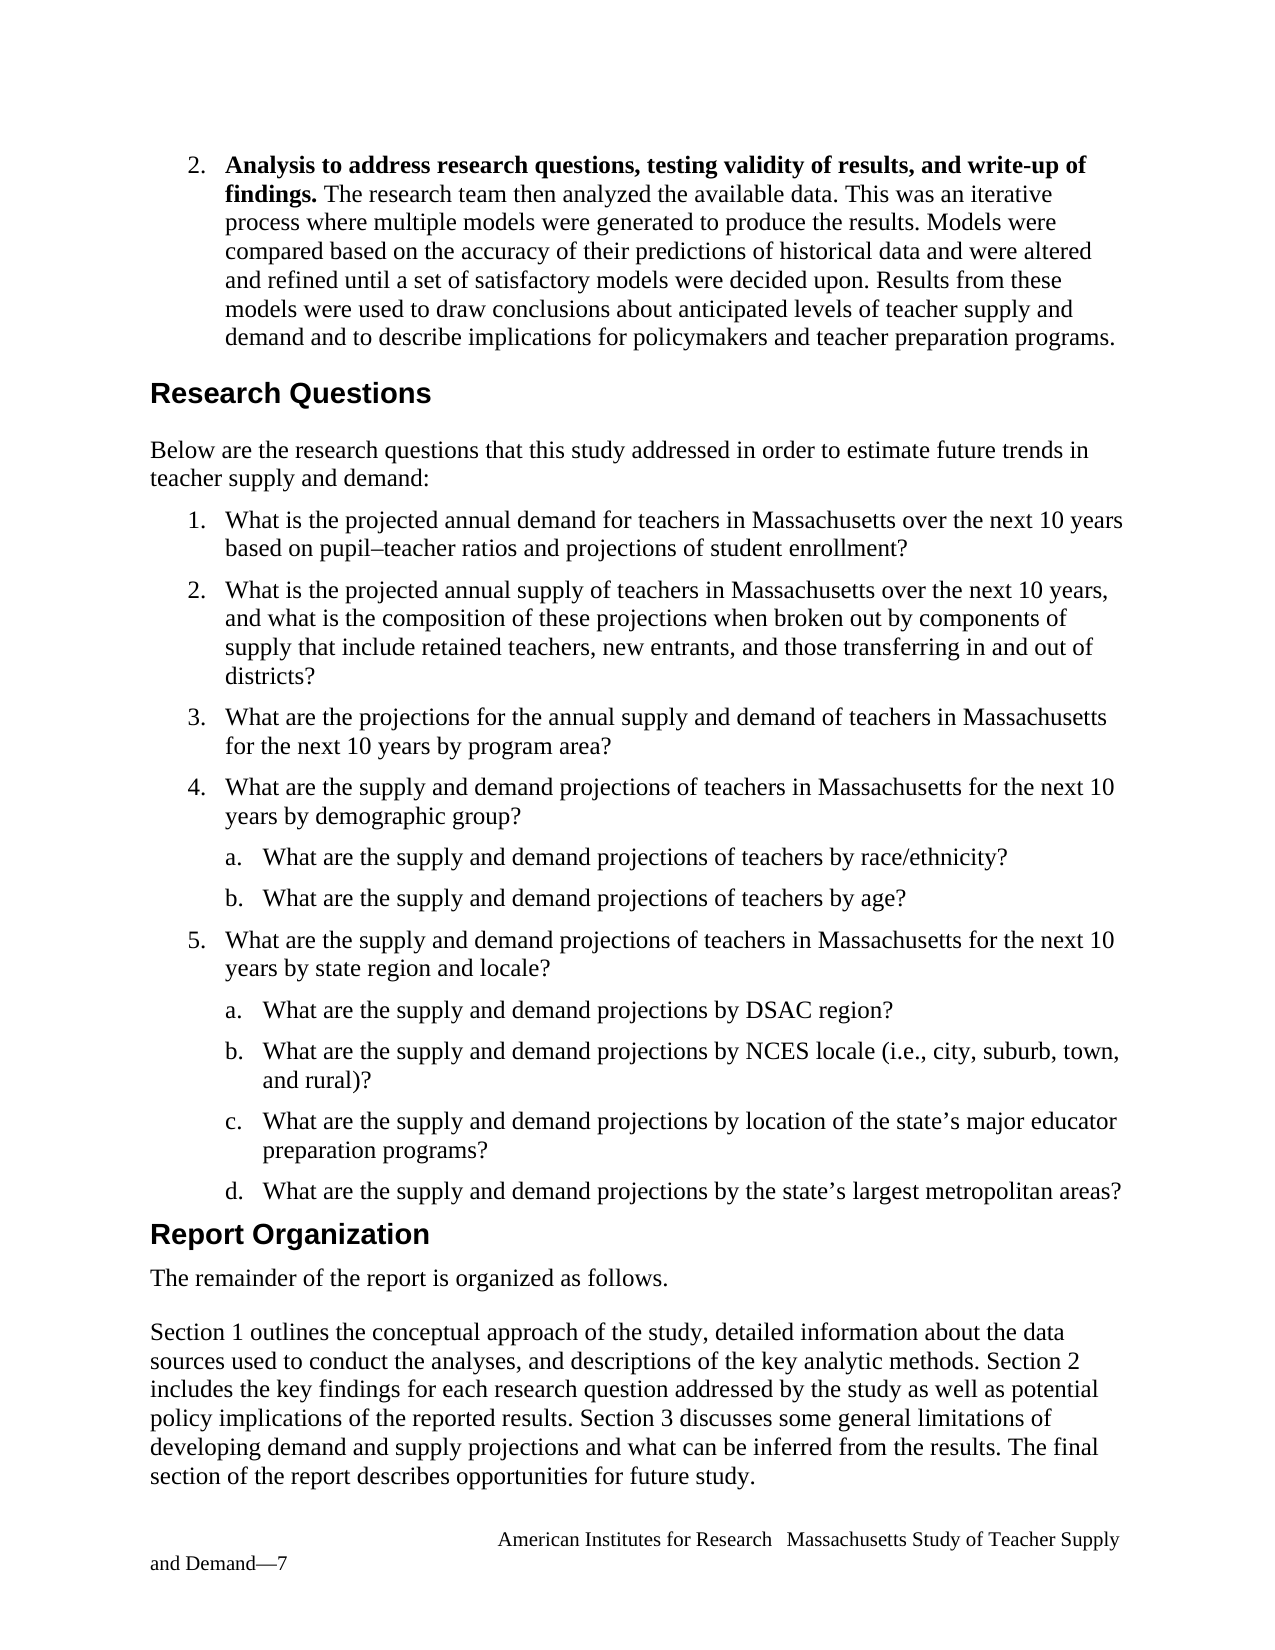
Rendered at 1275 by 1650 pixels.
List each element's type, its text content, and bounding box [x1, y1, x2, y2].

list What are the supply and demand projections of teachers in Massachusetts for the next 10 years by demographic group? [187, 772, 1125, 830]
list What are the supply and demand projections of teachers in Massachusetts for the next 10 years by state region and locale? [187, 925, 1125, 982]
text The remainder of the report is organized as follows. [150, 1263, 1125, 1292]
text Below are the research questions that this study addressed in order to estimate future trends in teacher supply and demand: [150, 435, 1125, 492]
text Section 1 outlines the conceptual approach of the study, detailed information about the data sources used to conduct the analyses, and descriptions of the key analytic methods. Section 2 includes the key findings for each research question addressed by the study as well as potential policy implications of the reported results. Section 3 discusses some general limitations of developing demand and supply projections and what can be inferred from the results. The final section of the report describes opportunities for future study. [150, 1317, 1125, 1489]
list What are the supply and demand projections of teachers by age? [225, 883, 1125, 912]
list What are the projections for the annual supply and demand of teachers in Massachusetts for the next 10 years by program area? [187, 702, 1125, 760]
list What are the supply and demand projections by DSAC region? [225, 995, 1125, 1023]
list What are the supply and demand projections by NCES locale (i.e., city, suburb, town, and rural)? [225, 1036, 1125, 1093]
list Analysis to address research questions, testing validity of results, and write-up of findings. The research team then analyzed the available data. This was an iterative process where multiple models were generated to produce the results. Models were compared based on the accuracy of their predictions of historical data and were altered and refined until a set of satisfactory models were decided upon. Results from these models were used to draw conclusions about anticipated levels of teacher supply and demand and to describe implications for policymakers and teacher preparation programs. [187, 150, 1125, 351]
subtitle Research Questions [150, 376, 1125, 410]
list What are the supply and demand projections by the state’s largest metropolitan areas? [225, 1176, 1125, 1205]
list What is the projected annual demand for teachers in Massachusetts over the next 10 years based on pupil–teacher ratios and projections of student enrollment? [187, 505, 1125, 562]
list What are the supply and demand projections by location of the state’s major educator preparation programs? [225, 1106, 1125, 1163]
list What is the projected annual supply of teachers in Massachusetts over the next 10 years, and what is the composition of these projections when broken out by components of supply that include retained teachers, new entrants, and those transferring in and out of districts? [187, 575, 1125, 690]
subtitle Report Organization [150, 1217, 1125, 1251]
list What are the supply and demand projections of teachers by race/ethnicity? [225, 842, 1125, 871]
